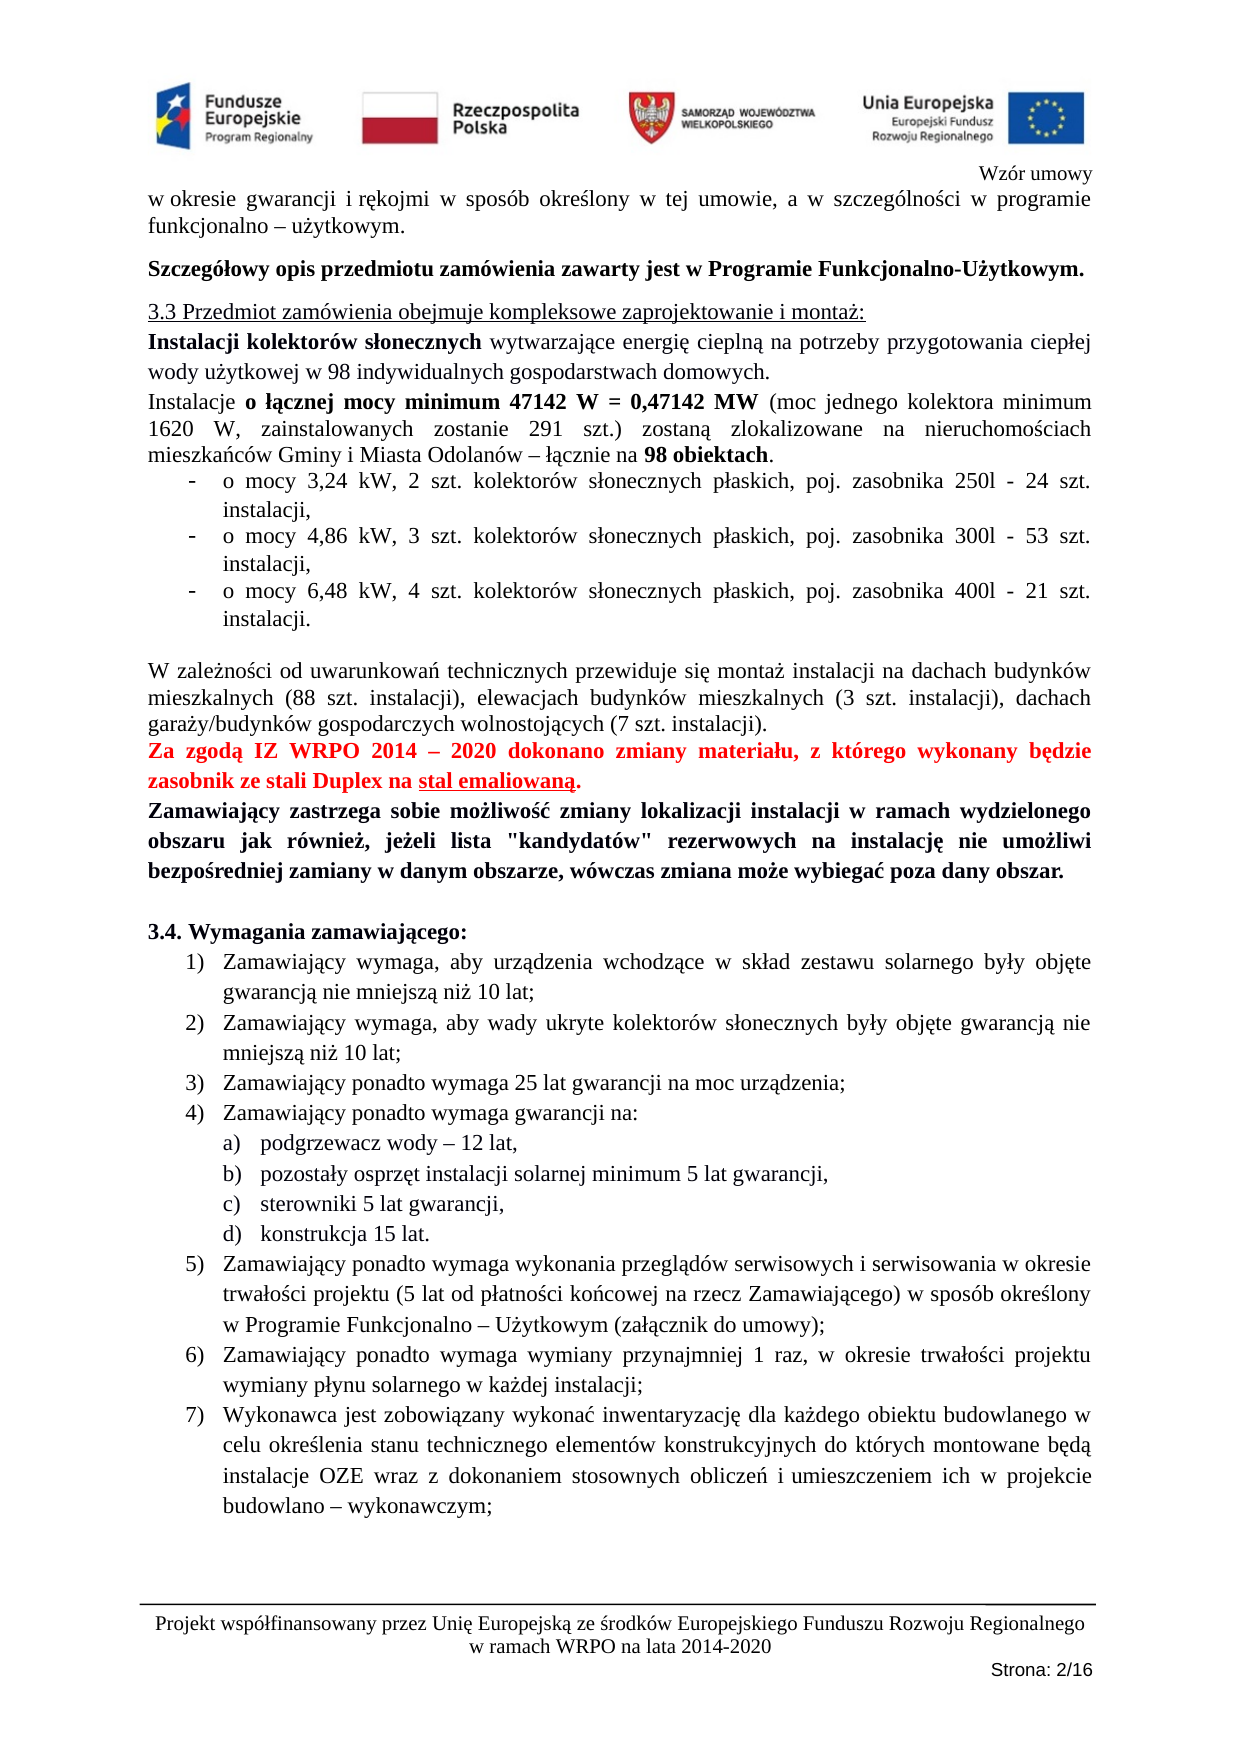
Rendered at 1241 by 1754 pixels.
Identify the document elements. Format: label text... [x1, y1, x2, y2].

list pozostały osprzęt instalacji solarnej minimum 5 lat gwarancji, [223, 1159, 1092, 1186]
list Zamawiający ponadto wymaga wymiany przynajmniej 1 raz, w okresie trwałości projektu wymiany płynu solarnego w każdej instalacji; [185, 1341, 1092, 1397]
list Zamawiający ponadto wymaga gwarancji na: [185, 1099, 1092, 1126]
list Zamawiający ponadto wymaga 25 lat gwarancji na moc urządzenia; [185, 1069, 1092, 1095]
list Zamawiający wymaga, aby urządzenia wchodzące w skład zestawu solarnego były objęte gwarancją nie mniejszą niż 10 lat; [185, 948, 1092, 1005]
text Instalacji kolektorów słonecznych wytwarzające energię cieplną na potrzeby przygotowania ciepłej wody użytkowej w 98 indywidualnych gospodarstwach domowych. [148, 328, 1092, 384]
list sterowniki 5 lat gwarancji, [223, 1190, 1092, 1216]
list o mocy 4,86 kW, 3 szt. kolektorów słonecznych płaskich, poj. zasobnika 300l - 53 szt. instalacji, [185, 522, 1092, 577]
text Zamawiający zastrzega sobie możliwość zmiany lokalizacji instalacji w ramach wydzielonego obszaru jak również, jeżeli lista "kandydatów" rezerwowych na instalację nie umożliwi bezpośredniej zamiany w danym obszarze, wówczas zmiana może wybiegać poza dany obszar. [148, 797, 1092, 884]
list podgrzewacz wody – 12 lat, [223, 1129, 1092, 1156]
text 3.3 Przedmiot zamówienia obejmuje kompleksowe zaprojektowanie i montaż: [148, 298, 1092, 324]
list Wykonawca jest zobowiązany wykonać inwentaryzację dla każdego obiektu budowlanego w celu określenia stanu technicznego elementów konstrukcyjnych do których montowane będą instalacje OZE wraz z dokonaniem stosownych obliczeń i umieszczeniem ich w projekcie budowlano – wykonawczym; [185, 1401, 1092, 1518]
list o mocy 3,24 kW, 2 szt. kolektorów słonecznych płaskich, poj. zasobnika 250l - 24 szt. instalacji, [185, 467, 1092, 522]
text Za zgodą IZ WRPO 2014 – 2020 dokonano zmiany materiału, z którego wykonany będzie zasobnik ze stali Duplex na stal emaliowaną. [148, 737, 1092, 793]
list Zamawiający ponadto wymaga wykonania przeglądów serwisowych i serwisowania w okresie trwałości projektu (5 lat od płatności końcowej na rzecz Zamawiającego) w sposób określony w Programie Funkcjonalno – Użytkowym (załącznik do umowy); [185, 1250, 1092, 1337]
list Zamawiający wymaga, aby wady ukryte kolektorów słonecznych były objęte gwarancją nie mniejszą niż 10 lat; [185, 1008, 1092, 1065]
list konstrukcja 15 lat. [223, 1220, 1092, 1246]
text 3.4. Wymagania zamawiającego: [148, 918, 1092, 944]
list o mocy 6,48 kW, 4 szt. kolektorów słonecznych płaskich, poj. zasobnika 400l - 21 szt. instalacji. [185, 577, 1092, 631]
text Instalacje o łącznej mocy minimum 47142 W = 0,47142 MW (moc jednego kolektora minimum 1620 W, zainstalowanych zostanie 291 szt.) zostaną zlokalizowane na nieruchomościach mieszkańców Gminy i Miasta Odolanów – łącznie na 98 obiektach. [148, 388, 1092, 467]
text W zależności od uwarunkowań technicznych przewiduje się montaż instalacji na dachach budynków mieszkalnych (88 szt. instalacji), elewacjach budynków mieszkalnych (3 szt. instalacji), dachach garaży/budynków gospodarczych wolnostojących (7 szt. instalacji). [148, 658, 1092, 737]
picture [147, 73, 1092, 162]
